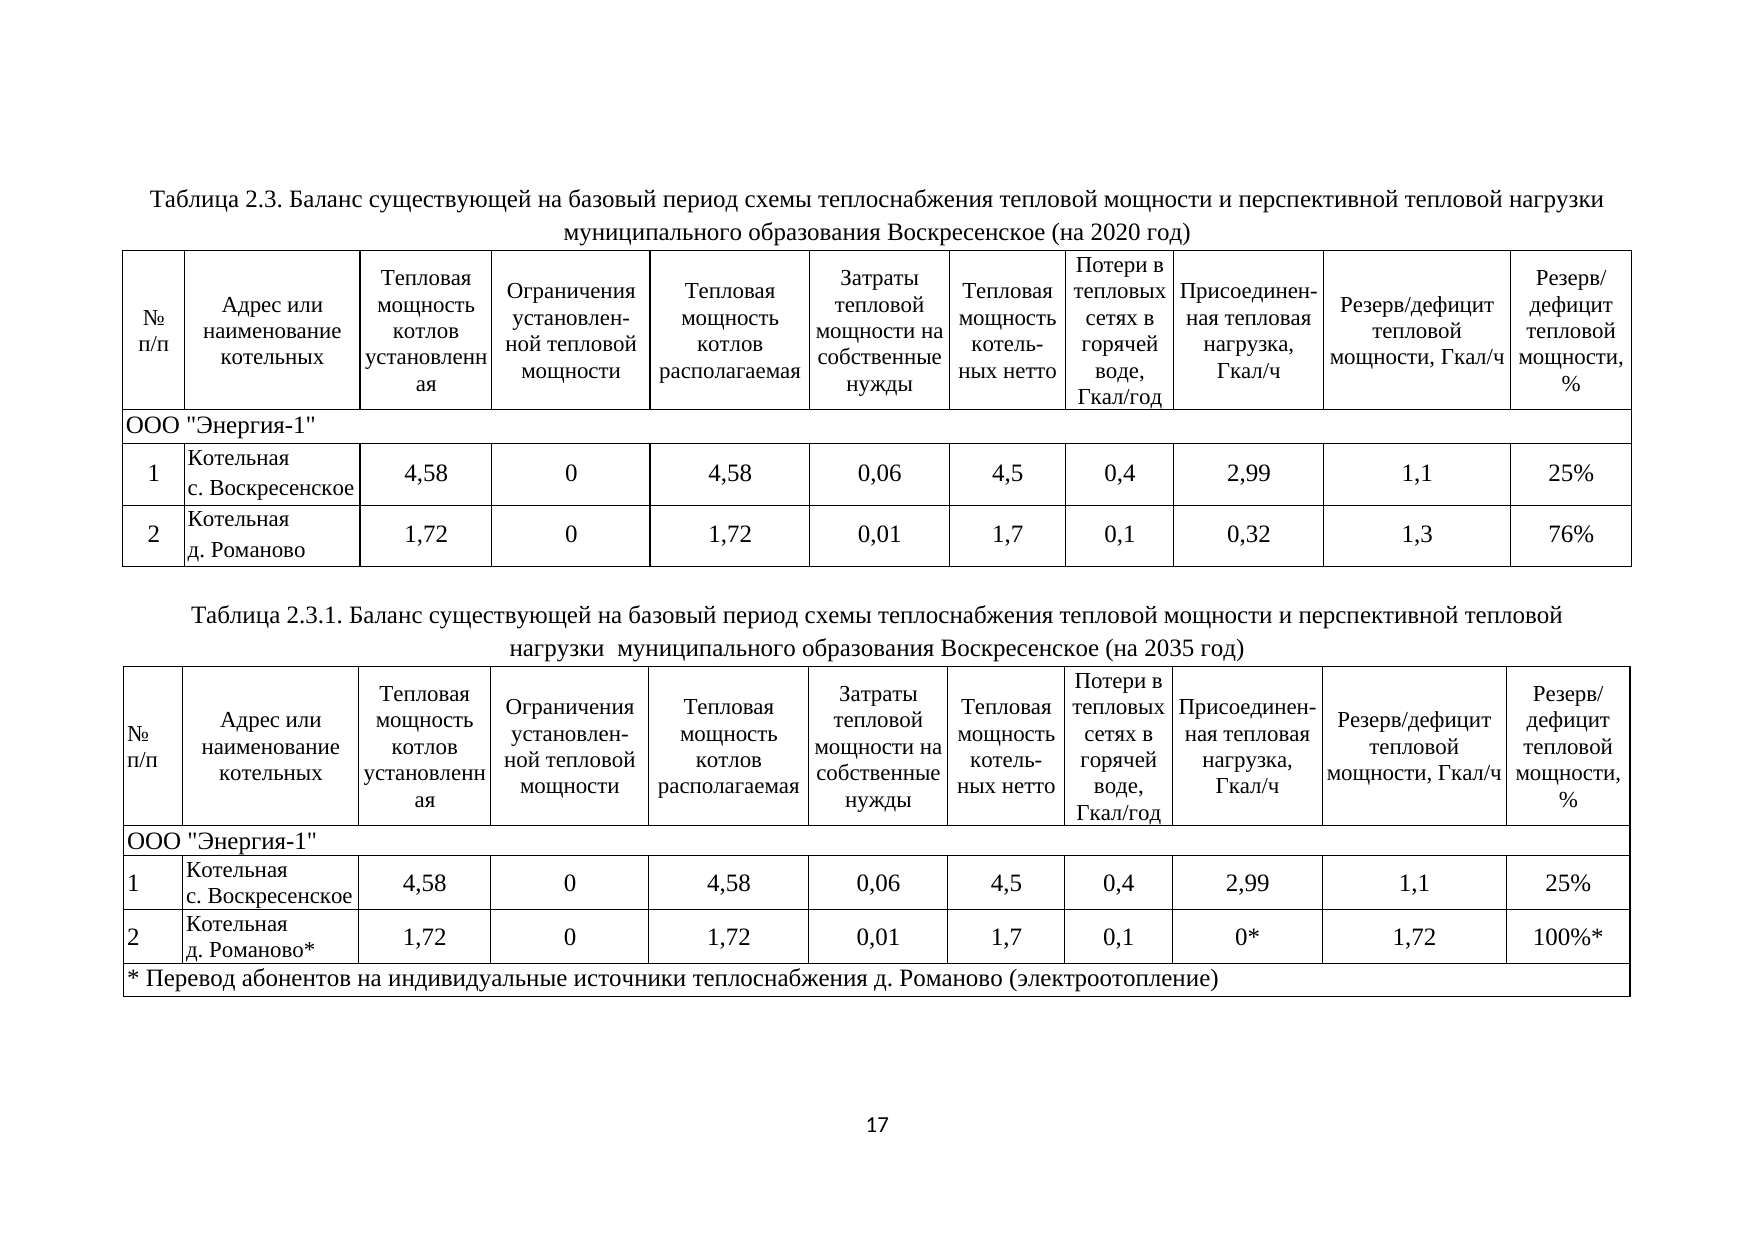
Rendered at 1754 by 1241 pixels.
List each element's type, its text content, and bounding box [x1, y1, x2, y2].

table_cell 25% [1507, 856, 1629, 909]
table_cell Котельная с. Воскресенское [183, 856, 358, 909]
table_header Адрес или наименование котельных [183, 667, 358, 825]
table_header Тепловая мощность котель-ных нетто [950, 251, 1065, 409]
table_cell 0 [492, 506, 649, 566]
table_cell 1,7 [950, 506, 1065, 566]
table_cell 1,72 [1323, 910, 1506, 962]
table_header Резерв/дефицит тепловой мощности, Гкал/ч [1323, 667, 1506, 825]
table_cell ООО "Энергия-1" [124, 826, 1629, 855]
table_cell Котельная д. Романово [185, 506, 359, 566]
table_cell 4,58 [649, 856, 808, 909]
table_cell 2 [124, 910, 182, 962]
table_header Затраты тепловой мощности на собственные нужды [810, 251, 949, 409]
table_cell 1,72 [649, 910, 808, 962]
table_header Тепловая мощность котлов располагаемая [649, 667, 808, 825]
table_cell 4,58 [359, 856, 490, 909]
table_cell 0* [1173, 910, 1322, 962]
text Таблица 2.3. Баланс существующей на базовый период схемы теплоснабжения тепловой мощности и перспективной тепловой нагрузки муниципального образования Воскресенское (на 2020 год) [148, 184, 1606, 246]
table_cell 0,4 [1066, 444, 1173, 504]
table_header Потери в тепловых сетях в горячей воде, Гкал/год [1065, 667, 1172, 825]
table_header Резерв/дефицит тепловой мощности, Гкал/ч [1324, 251, 1510, 409]
table_cell 1,72 [361, 506, 491, 566]
table_header Тепловая мощность котлов установленная [359, 667, 490, 825]
table_cell 100%* [1507, 910, 1629, 962]
table_header Тепловая мощность котель-ных нетто [948, 667, 1064, 825]
table_cell 2,99 [1174, 444, 1323, 504]
table_cell 1,1 [1324, 444, 1510, 504]
table_cell * Перевод абонентов на индивидуальные источники теплоснабжения д. Романово (электроотопление) [124, 964, 1629, 996]
table_cell Котельная д. Романово* [183, 910, 358, 962]
table_cell Котельная с. Воскресенское [185, 444, 359, 504]
table_cell 0,01 [810, 506, 949, 566]
table_header Резерв/ дефицит тепловой мощности, % [1507, 667, 1629, 825]
table_cell 1,1 [1323, 856, 1506, 909]
table_header Присоединен-ная тепловая нагрузка, Гкал/ч [1173, 667, 1322, 825]
table_header № п/п [123, 251, 184, 409]
table_header Затраты тепловой мощности на собственные нужды [809, 667, 947, 825]
table_header Присоединен-ная тепловая нагрузка, Гкал/ч [1174, 251, 1323, 409]
table_cell 4,58 [361, 444, 491, 504]
table_cell ООО "Энергия-1" [123, 410, 1631, 443]
table_cell 0,06 [809, 856, 947, 909]
table_cell 1 [124, 856, 182, 909]
table_header Ограничения установлен-ной тепловой мощности [491, 667, 648, 825]
table_cell 1 [123, 444, 184, 504]
table_cell 2,99 [1173, 856, 1322, 909]
table_header Тепловая мощность котлов располагаемая [651, 251, 809, 409]
table_cell 76% [1511, 506, 1631, 566]
table_cell 25% [1511, 444, 1631, 504]
table_cell 1,72 [359, 910, 490, 962]
text Таблица 2.3.1. Баланс существующей на базовый период схемы теплоснабжения тепловой мощности и перспективной тепловой нагрузки муниципального образования Воскресенское (на 2035 год) [148, 567, 1606, 662]
table_cell 0 [491, 856, 648, 909]
table_cell 1,72 [651, 506, 809, 566]
table_cell 0,32 [1174, 506, 1323, 566]
table_cell 0,1 [1066, 506, 1173, 566]
table_cell 0,06 [810, 444, 949, 504]
table_cell 1,7 [948, 910, 1064, 962]
table_header № п/п [124, 667, 182, 825]
table_cell 1,3 [1324, 506, 1510, 566]
table_header Адрес или наименование котельных [185, 251, 359, 409]
table_header Потери в тепловых сетях в горячей воде, Гкал/год [1066, 251, 1173, 409]
table_cell 0,01 [809, 910, 947, 962]
table_cell 4,5 [950, 444, 1065, 504]
table_header Тепловая мощность котлов установленная [361, 251, 491, 409]
table_cell 0,4 [1065, 856, 1172, 909]
table_cell 0 [492, 444, 649, 504]
table_cell 4,5 [948, 856, 1064, 909]
table_header Резерв/ дефицит тепловой мощности, % [1511, 251, 1631, 409]
table_cell 2 [123, 506, 184, 566]
table_cell 4,58 [651, 444, 809, 504]
table_header Ограничения установлен-ной тепловой мощности [492, 251, 649, 409]
table_cell 0,1 [1065, 910, 1172, 962]
table_cell 0 [491, 910, 648, 962]
